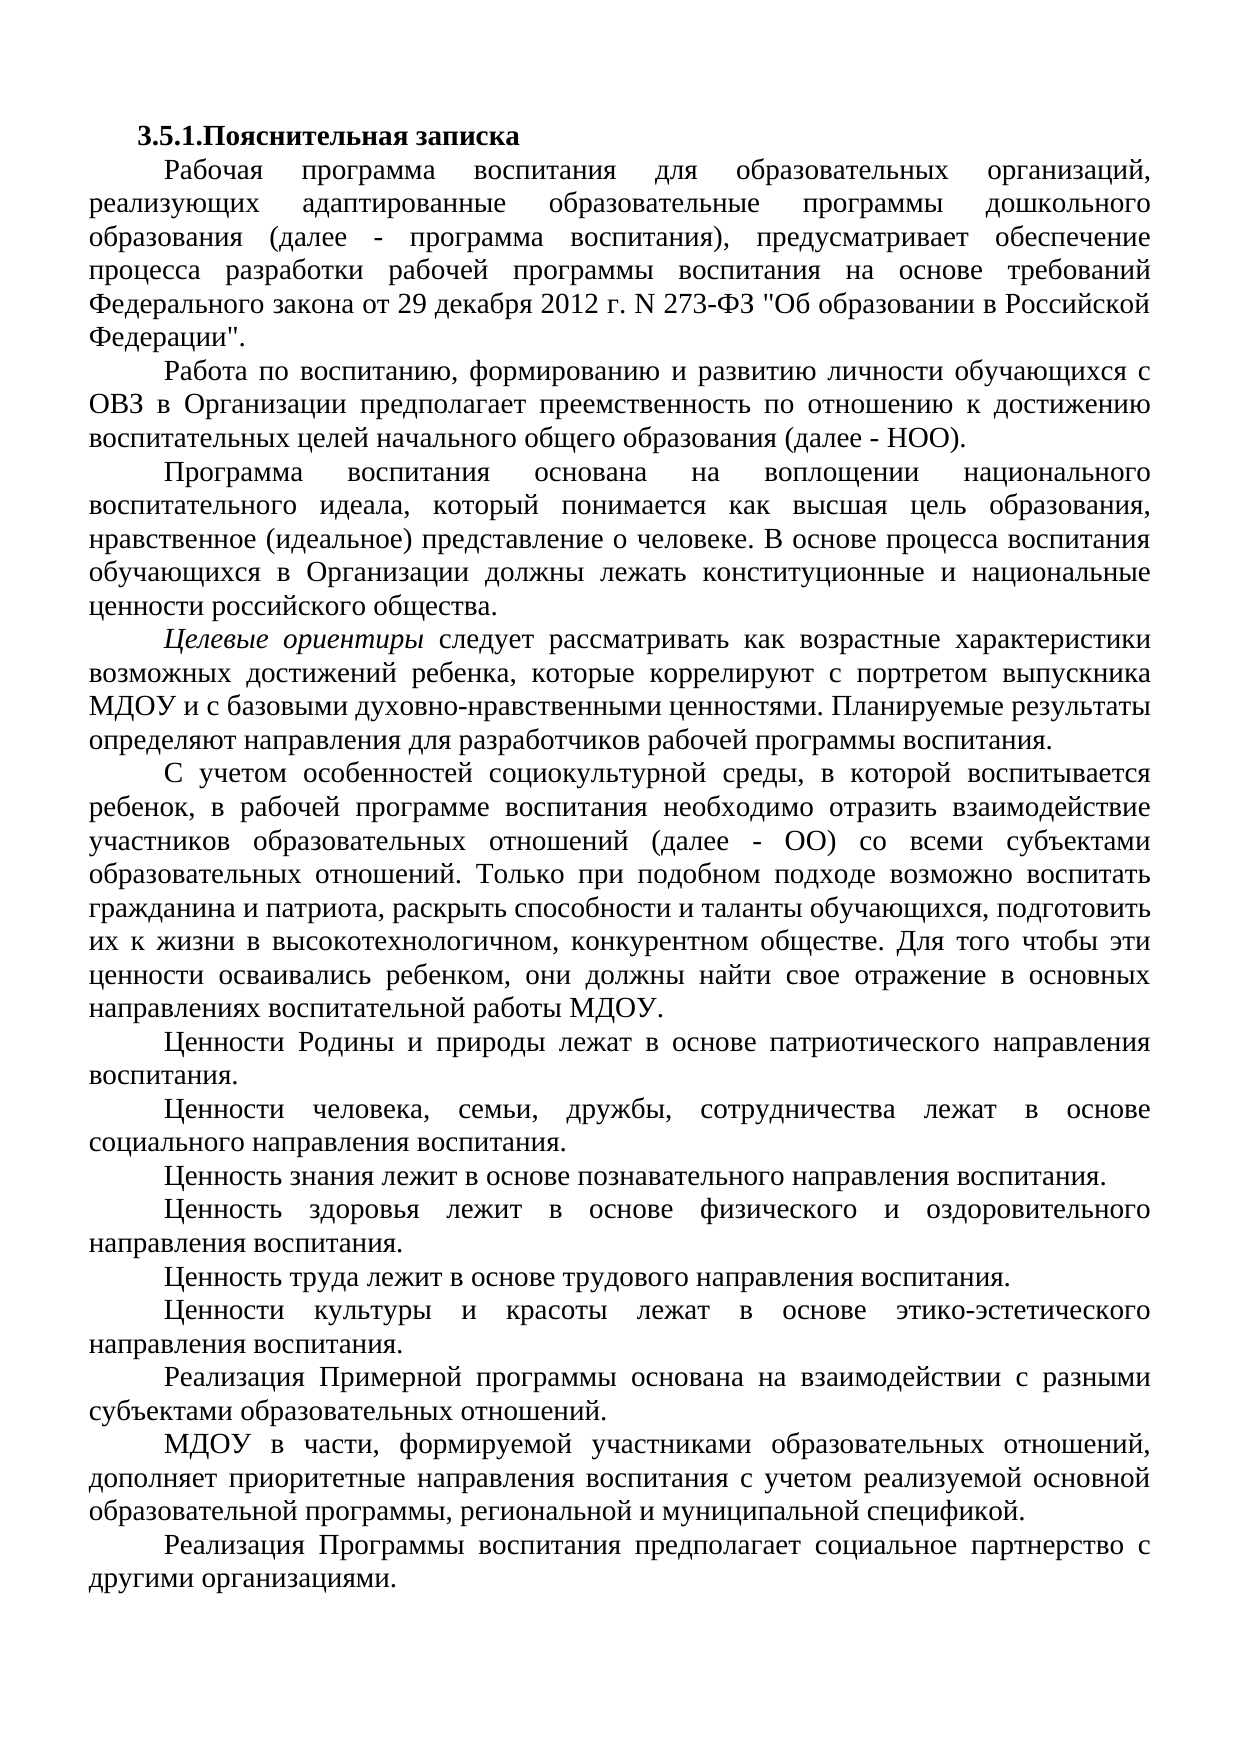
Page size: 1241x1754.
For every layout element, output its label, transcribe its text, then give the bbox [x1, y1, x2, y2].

text Ценность труда лежит в основе трудового направления воспитания. [88, 1259, 1152, 1292]
text С учетом особенностей социокультурной среды, в которой воспитывается ребенок, в рабочей программе воспитания необходимо отразить взаимодействие участников образовательных отношений (далее - ОО) со всеми субъектами образовательных отношений. Только при подобном подходе возможно воспитать гражданина и патриота, раскрыть способности и таланты обучающихся, подготовить их к жизни в высокотехнологичном, конкурентном обществе. Для того чтобы эти ценности осваивались ребенком, они должны найти свое отражение в основных направлениях воспитательной работы МДОУ. [88, 756, 1152, 1024]
text Рабочая программа воспитания для образовательных организаций, реализующих адаптированные образовательные программы дошкольного образования (далее - программа воспитания), предусматривает обеспечение процесса разработки рабочей программы воспитания на основе требований Федерального закона от 29 декабря 2012 г. N 273-ФЗ "Об образовании в Российской Федерации". [88, 152, 1152, 353]
text Программа воспитания основана на воплощении национального воспитательного идеала, который понимается как высшая цель образования, нравственное (идеальное) представление о человеке. В основе процесса воспитания обучающихся в Организации должны лежать конституционные и национальные ценности российского общества. [88, 454, 1152, 621]
text Ценности Родины и природы лежат в основе патриотического направления воспитания. [88, 1024, 1152, 1091]
text Ценности культуры и красоты лежат в основе этико-эстетического направления воспитания. [88, 1292, 1152, 1359]
text Реализация Примерной программы основана на взаимодействии с разными субъектами образовательных отношений. [88, 1359, 1152, 1426]
text Реализация Программы воспитания предполагает социальное партнерство с другими организациями. [88, 1527, 1152, 1594]
text Ценности человека, семьи, дружбы, сотрудничества лежат в основе социального направления воспитания. [88, 1091, 1152, 1158]
text Работа по воспитанию, формированию и развитию личности обучающихся с ОВЗ в Организации предполагает преемственность по отношению к достижению воспитательных целей начального общего образования (далее - НОО). [88, 353, 1152, 454]
text 3.5.1.Пояснительная записка [137, 118, 1152, 152]
text МДОУ в части, формируемой участниками образовательных отношений, дополняет приоритетные направления воспитания с учетом реализуемой основной образовательной программы, региональной и муниципальной спецификой. [88, 1426, 1152, 1527]
text Ценность знания лежит в основе познавательного направления воспитания. [88, 1158, 1152, 1192]
text Целевые ориентиры следует рассматривать как возрастные характеристики возможных достижений ребенка, которые коррелируют с портретом выпускника МДОУ и с базовыми духовно-нравственными ценностями. Планируемые результаты определяют направления для разработчиков рабочей программы воспитания. [88, 621, 1152, 756]
text Ценность здоровья лежит в основе физического и оздоровительного направления воспитания. [88, 1192, 1152, 1259]
